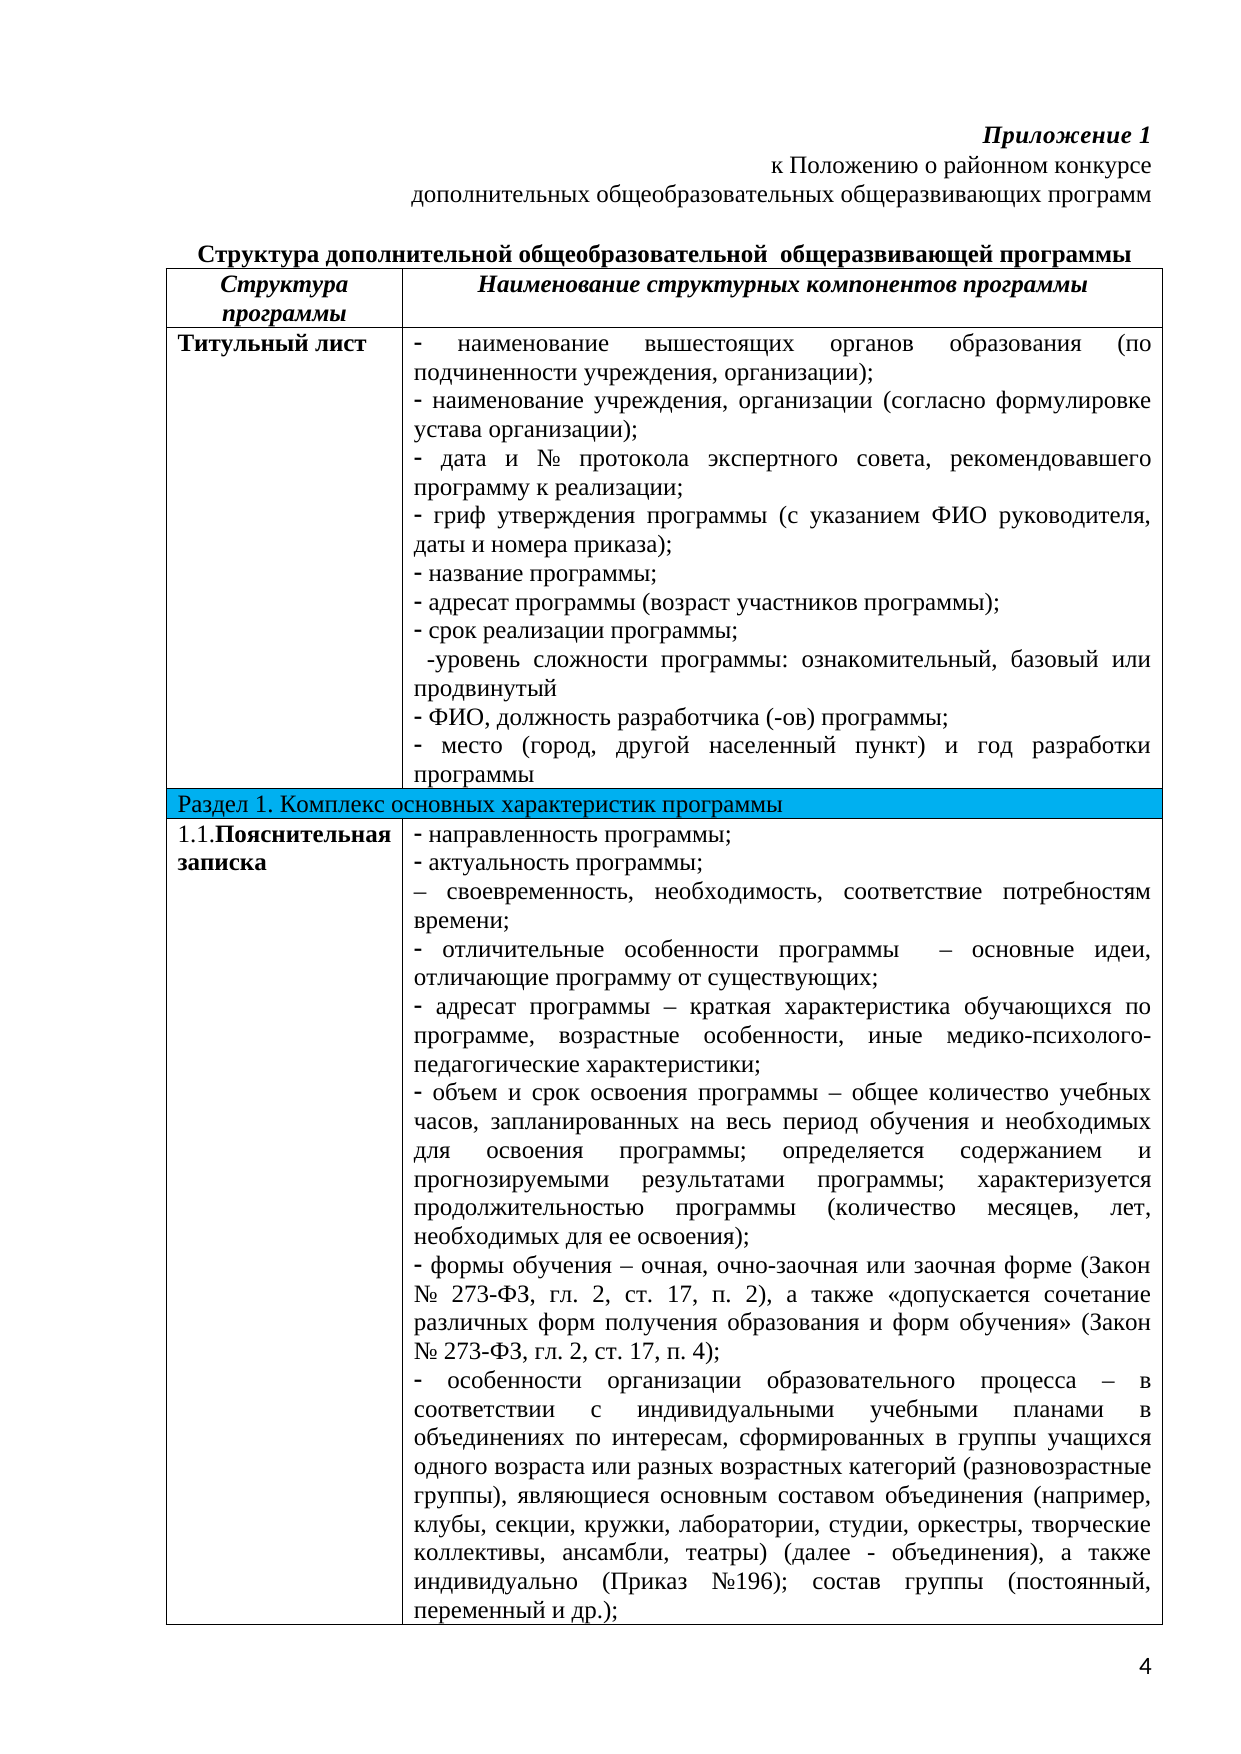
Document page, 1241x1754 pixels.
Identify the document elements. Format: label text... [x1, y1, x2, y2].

text Структура дополнительной общеобразовательной общеразвивающей программы [177, 239, 1152, 268]
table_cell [167, 819, 402, 1624]
table_header Наименование структурных компонентов программы [403, 269, 1162, 327]
table_cell наименование вышестоящих органов образования (по подчиненности учреждения, организации); наименование учреждения, организации (согласно формулировке устава организации); дата и № протокола экспертного совета, рекомендовавшего программу к реализации; гриф утверждения программы (с указанием ФИО руководителя, даты и номера приказа); название программы; адресат программы (возраст участников программы); срок реализации программы; -уровень сложности программы: ознакомительный, базовый или продвинутый ФИО, должность разработчика (-ов) программы; место (город, другой населенный пункт) и год разработки программы [403, 328, 1162, 788]
table_cell Раздел 1. Комплекс основных характеристик программы [167, 789, 1162, 818]
table_cell Титульный лист [167, 328, 402, 788]
text дополнительных общеобразовательных общеразвивающих программ [177, 179, 1152, 208]
text к Положению о районном конкурсе [177, 150, 1152, 179]
table_header Структура программы [167, 269, 402, 327]
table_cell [403, 819, 1162, 1624]
text Приложение 1 [650, 118, 1152, 150]
